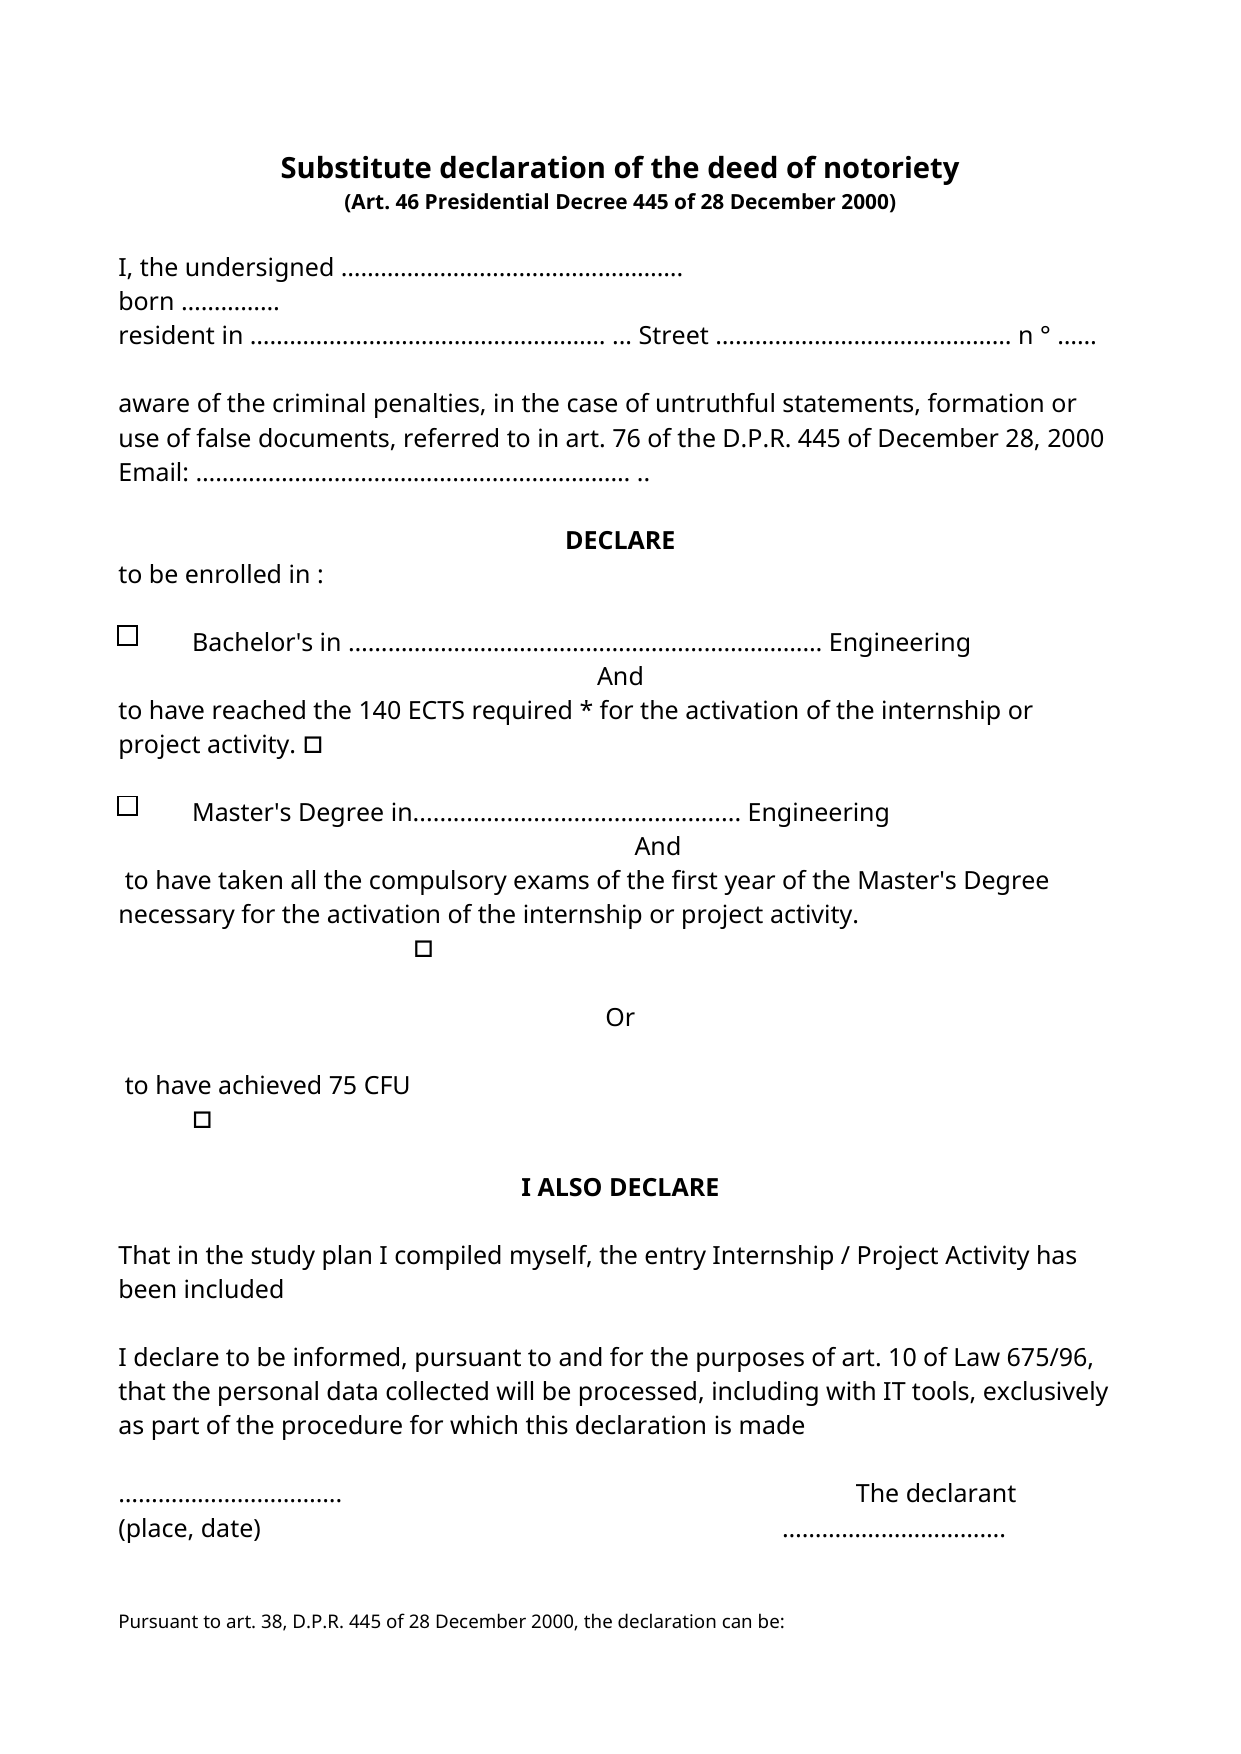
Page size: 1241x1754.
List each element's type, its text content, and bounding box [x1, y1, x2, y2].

text (Art. 46 Presidential Decree 445 of 28 December 2000) [118, 187, 1122, 216]
text Master's Degree in................................................. Engineering [118, 795, 1122, 829]
text DECLARE [118, 522, 1122, 556]
text I, the undersigned ……………………………………………. [118, 250, 1122, 284]
text I declare to be informed, pursuant to and for the purposes of art. 10 of Law 675/96, that the personal data collected will be processed, including with IT tools, exclusively as part of the procedure for which this declaration is made [118, 1340, 1122, 1442]
text Email: ………………………………………………………… .. [118, 454, 1122, 488]
text And [118, 659, 1122, 693]
text to have taken all the compulsory exams of the first year of the Master's Degree necessary for the activation of the internship or project activity. [118, 863, 1122, 965]
text That in the study plan I compiled myself, the entry Internship / Project Activity has been included [118, 1238, 1122, 1306]
text Bachelor's in ……………………………………………………………… Engineering [118, 624, 1122, 659]
text born …………… [118, 284, 1122, 318]
text to have reached the 140 ECTS required * for the activation of the internship or project activity. [118, 693, 1122, 761]
text aware of the criminal penalties, in the case of untruthful statements, formation or use of false documents, referred to in art. 76 of the D.P.R. 445 of December 28, 2000 [118, 386, 1122, 454]
text Pursuant to art. 38, D.P.R. 445 of 28 December 2000, the declaration can be: [118, 1609, 1122, 1634]
text ……………………………. The declarant [118, 1476, 1122, 1510]
text And [561, 829, 1122, 863]
text resident in ……………………………………………… ... Street ……………………………………… n ° …… [118, 318, 1122, 352]
text I ALSO DECLARE [118, 1169, 1122, 1204]
text Or [118, 999, 1122, 1033]
text to have achieved 75 CFU [118, 1067, 1122, 1136]
text Substitute declaration of the deed of notoriety [118, 148, 1122, 187]
text (place, date) ……………………………. [118, 1510, 1122, 1544]
text to be enrolled in : [118, 556, 1122, 591]
